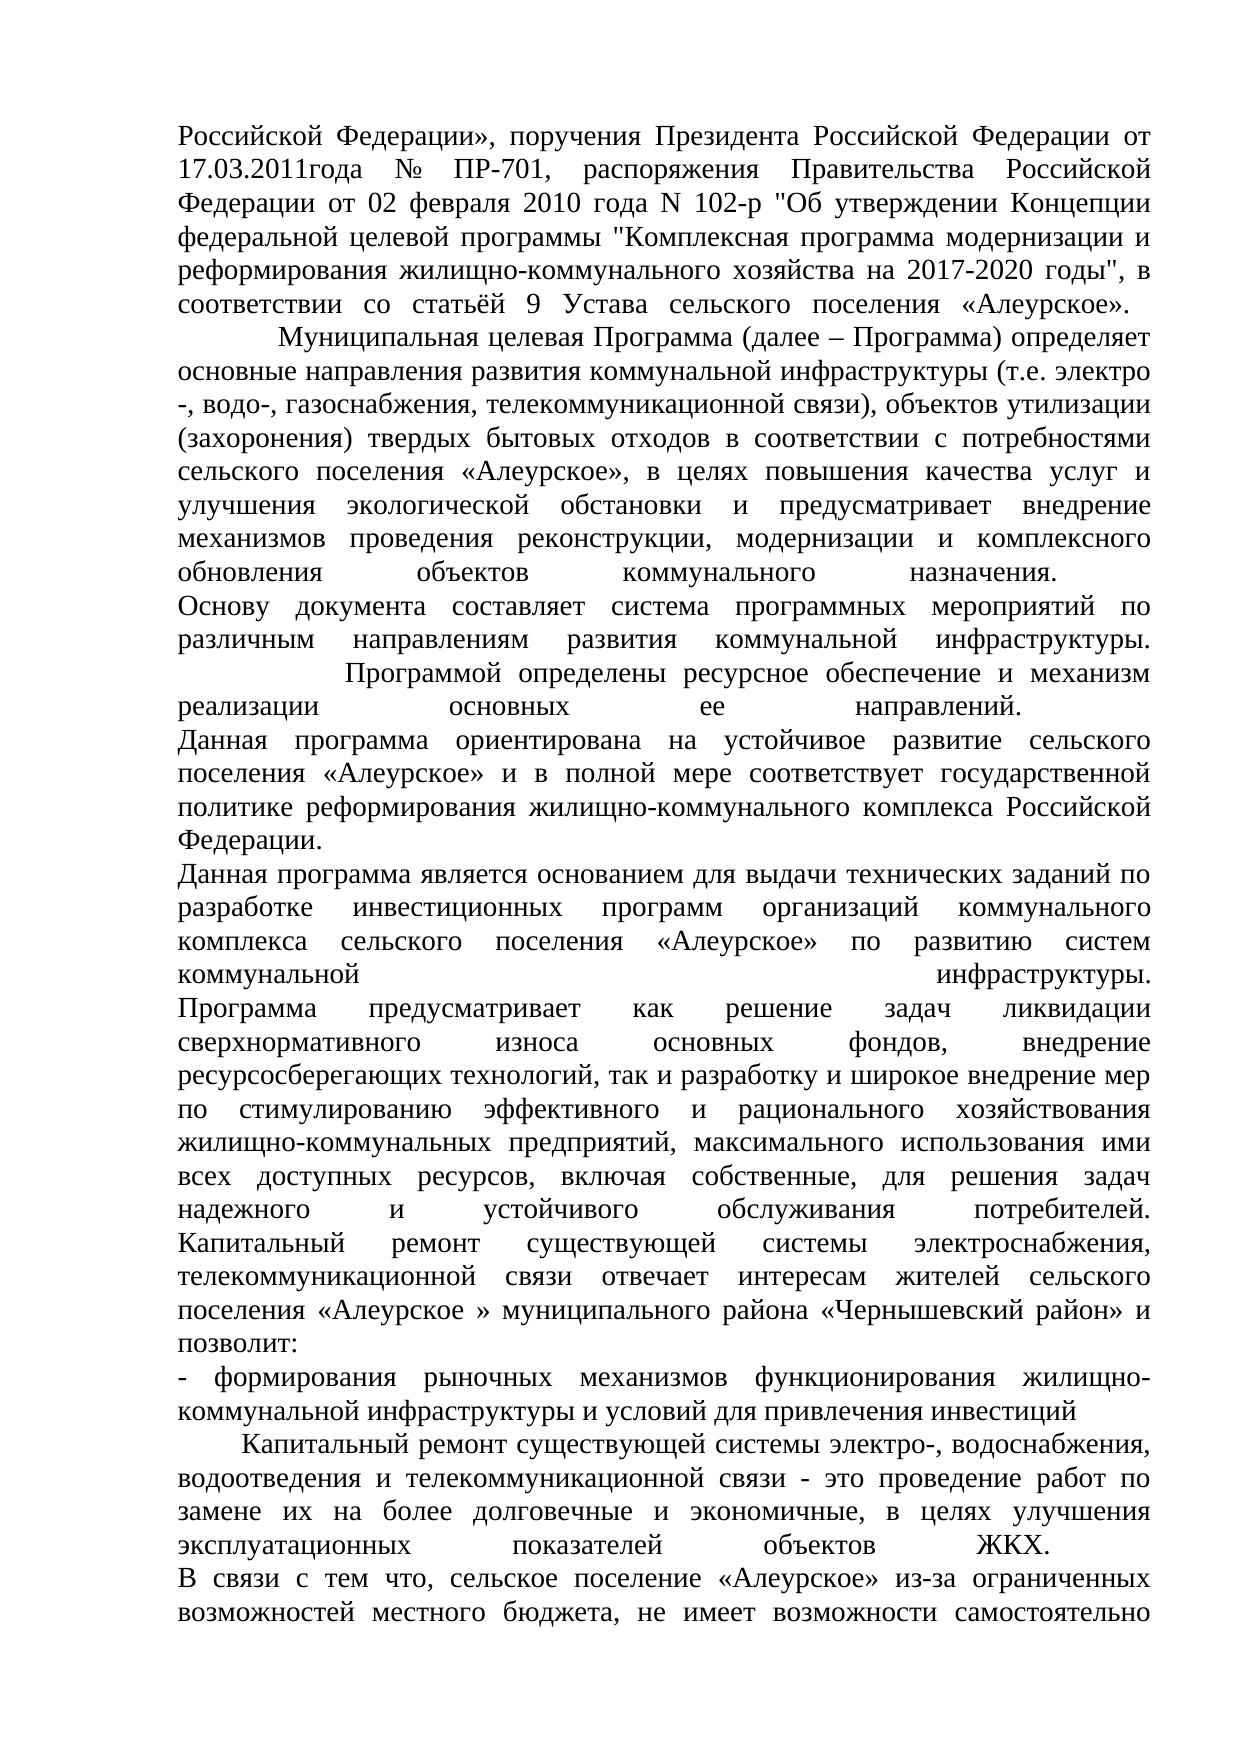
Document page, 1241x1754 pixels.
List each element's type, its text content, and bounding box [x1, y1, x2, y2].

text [177, 1426, 1152, 1627]
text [177, 118, 1152, 1359]
text - формирования рыночных механизмов функционирования жилищно-коммунальной инфраструктуры и условий для привлечения инвестиций [177, 1359, 1152, 1426]
